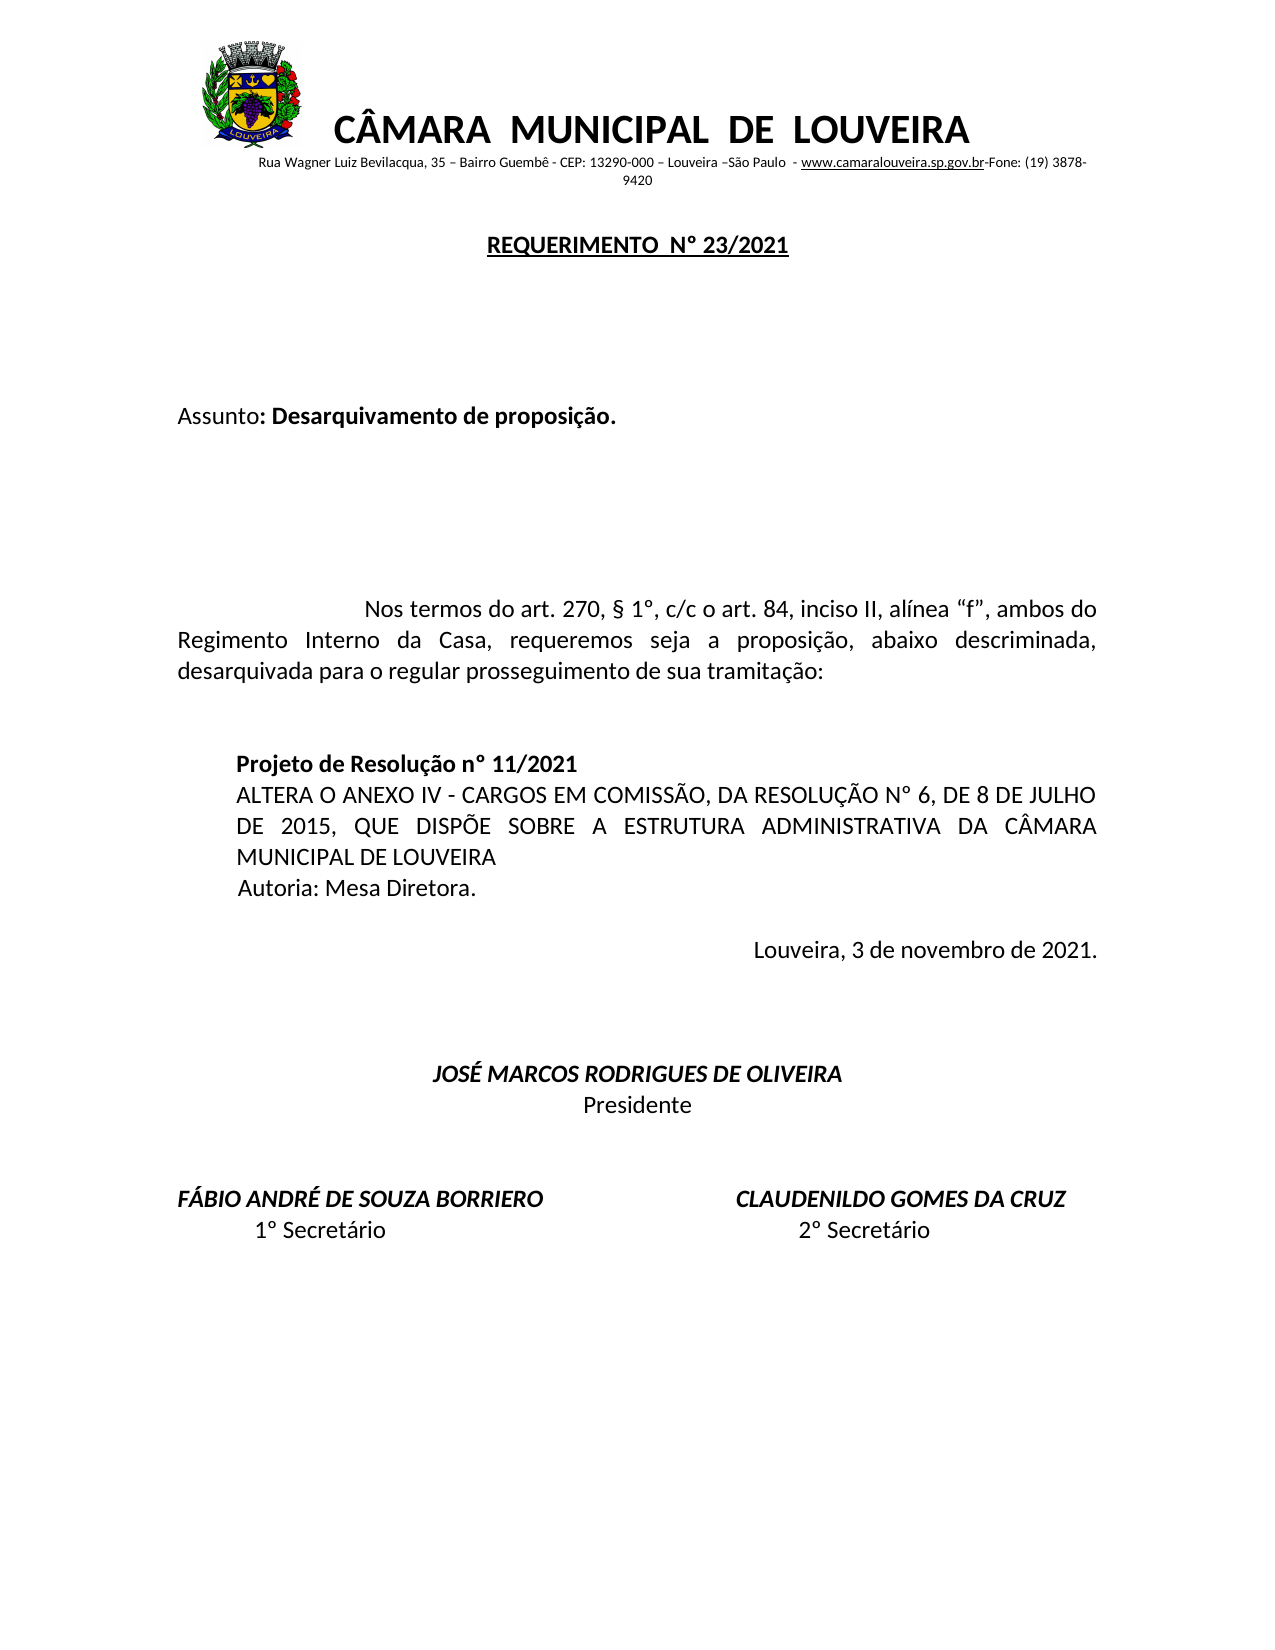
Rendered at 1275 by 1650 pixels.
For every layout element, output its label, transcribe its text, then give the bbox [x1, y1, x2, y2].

text ALTERA O ANEXO IV - CARGOS EM COMISSÃO, DA RESOLUÇÃO Nº 6, DE 8 DE JULHO DE 2015, QUE DISPÕE SOBRE A ESTRUTURA ADMINISTRATIVA DA CÂMARA MUNICIPAL DE LOUVEIRA [236, 776, 1098, 869]
text 1º Secretário 2º Secretário [177, 1211, 1098, 1242]
text JOSÉ MARCOS RODRIGUES DE OLIVEIRA [177, 1056, 1098, 1087]
text Autoria: Mesa Diretora. [177, 869, 1098, 900]
text Projeto de Resolução nº 11/2021 [236, 745, 1098, 776]
text Presidente [177, 1087, 1098, 1118]
subtitle Assunto: Desarquivamento de proposição. [177, 404, 1098, 435]
subtitle REQUERIMENTO Nº 23/2021 [177, 233, 1098, 264]
text Louveira, 3 de novembro de 2021. [177, 931, 1098, 962]
text FÁBIO ANDRÉ DE SOUZA BORRIERO CLAUDENILDO GOMES DA CRUZ [177, 1180, 1098, 1211]
picture [202, 45, 303, 152]
text Nos termos do art. 270, § 1º, c/c o art. 84, inciso II, alínea “f”, ambos do Regimento Interno da Casa, requeremos seja a proposição, abaixo descriminada, desarquivada para o regular prosseguimento de sua tramitação: [177, 590, 1098, 683]
